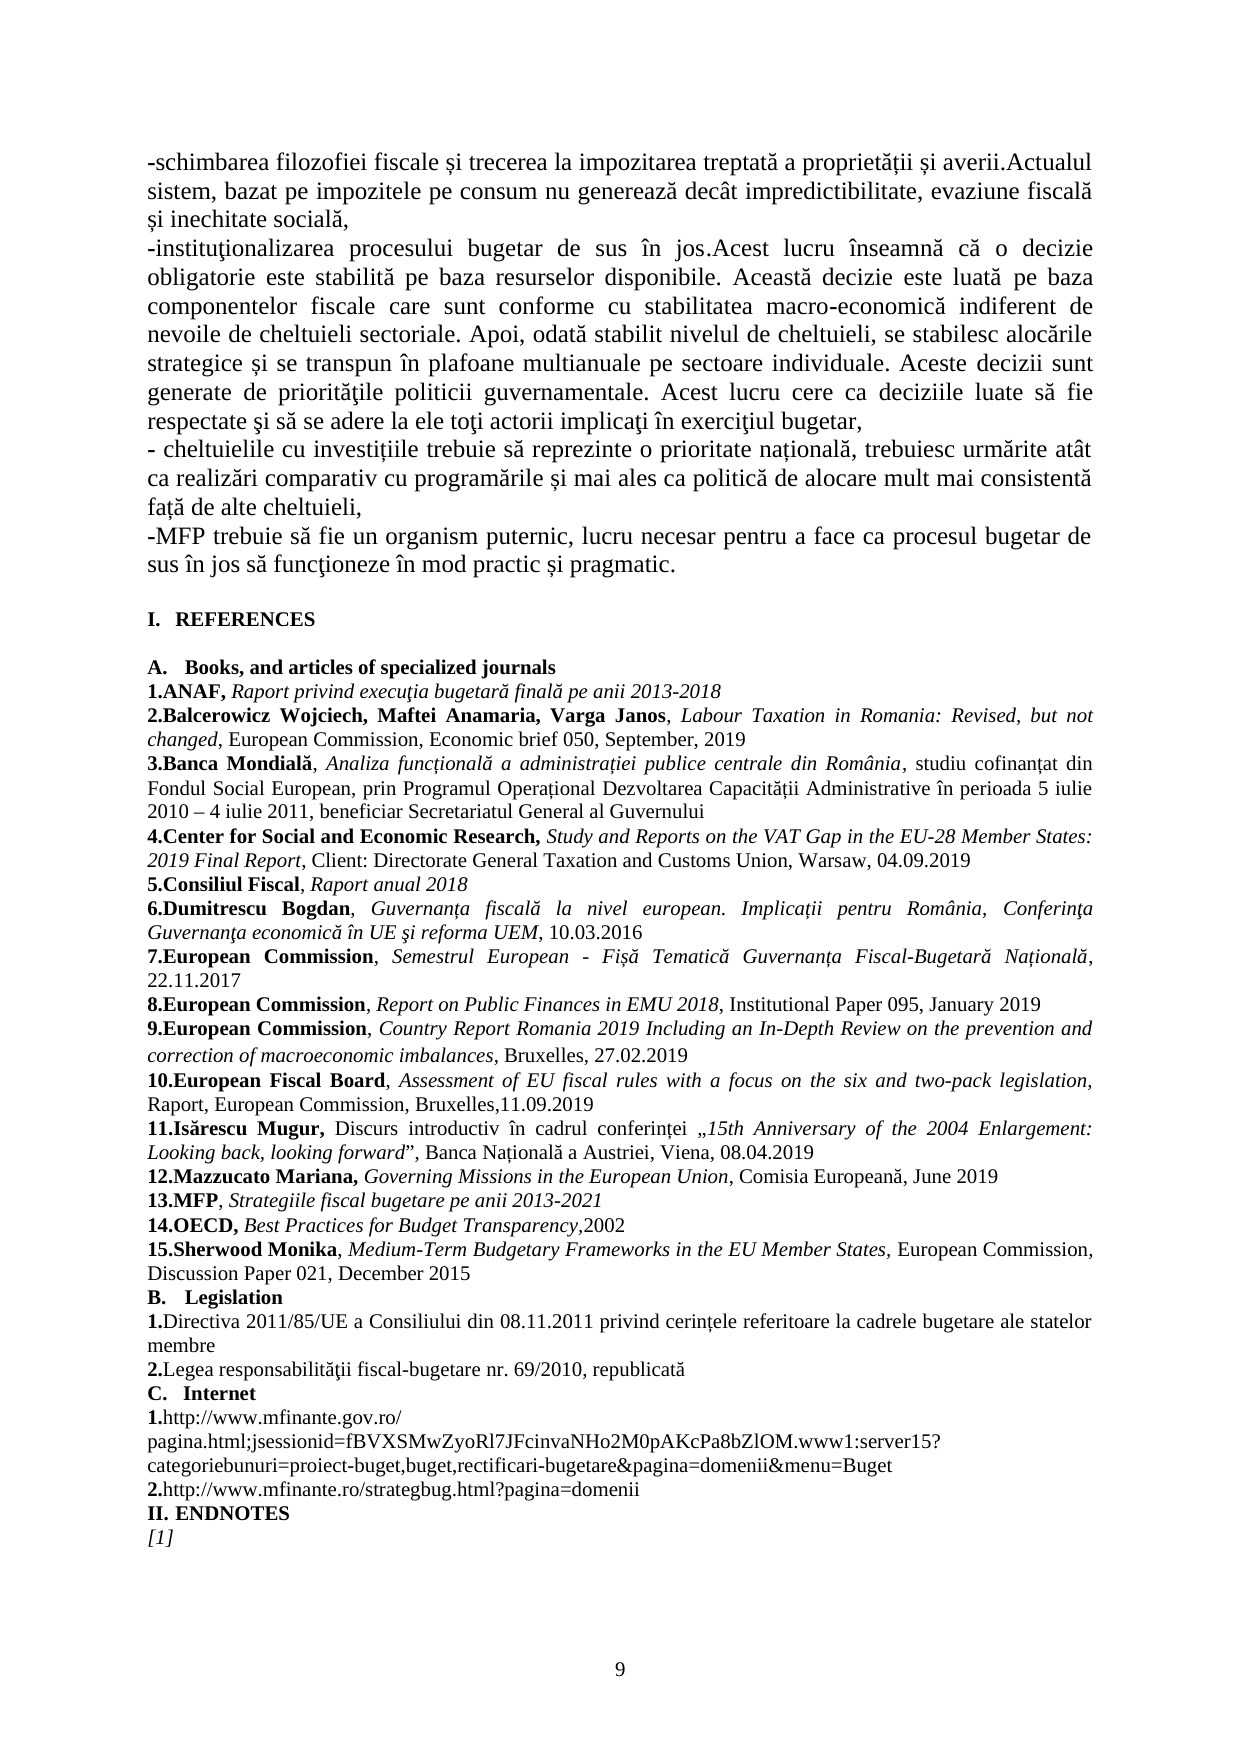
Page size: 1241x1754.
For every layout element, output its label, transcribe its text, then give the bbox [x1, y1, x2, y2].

list ENDNOTES [147, 1501, 1093, 1525]
text 1.Directiva 2011/85/UE a Consiliului din 08.11.2011 privind cerințele referitoare la cadrele bugetare ale statelor membre [147, 1309, 1093, 1357]
text 7.European Commission, Semestrul European - Fișă Tematică Guvernanța Fiscal-Bugetară Națională, 22.11.2017 [147, 944, 1093, 992]
text 8.European Commission, Report on Public Finances in EMU 2018, Institutional Paper 095, January 2019 [147, 992, 1093, 1016]
text 2.http://www.mfinante.ro/strategbug.html?pagina=domenii [147, 1477, 1093, 1501]
text 1.http://www.mfinante.gov.ro/pagina.html;jsessionid=fBVXSMwZyoRl7JFcinvaNHo2M0pAKcPa8bZlOM.www1:server15?categoriebunuri=proiect-buget,buget,rectificari-bugetare&pagina=domenii&menu=Buget [147, 1405, 1093, 1477]
text 2.Balcerowicz Wojciech, Maftei Anamaria, Varga Janos, Labour Taxation in Romania: Revised, but not changed, European Commission, Economic brief 050, September, 2019 [147, 703, 1093, 751]
text [1] [147, 1525, 1093, 1549]
text 10.European Fiscal Board, Assessment of EU fiscal rules with a focus on the six and two-pack legislation, Raport, European Commission, Bruxelles,11.09.2019 [147, 1068, 1093, 1116]
text 11.Isărescu Mugur, Discurs introductiv în cadrul conferinței „15th Anniversary of the 2004 Enlargement: Looking back, looking forward”, Banca Națională a Austriei, Viena, 08.04.2019 [147, 1116, 1093, 1164]
text C. Internet [147, 1381, 1093, 1405]
text 3.Banca Mondială, Analiza funcțională a administrației publice centrale din România, studiu cofinanțat din Fondul Social European, prin Programul Operațional Dezvoltarea Capacității Administrative în perioada 5 iulie 2010 – 4 iulie 2011, beneficiar Secretariatul General al Guvernului [147, 751, 1093, 823]
list Legislation [147, 1285, 1093, 1309]
text -schimbarea filozofiei fiscale și trecerea la impozitarea treptată a proprietății și averii.Actualul sistem, bazat pe impozitele pe consum nu generează decât impredictibilitate, evaziune fiscală și inechitate socială, [147, 147, 1093, 233]
text 9.European Commission, Country Report Romania 2019 Including an In-Depth Review on the prevention and correction of macroeconomic imbalances, Bruxelles, 27.02.2019 [147, 1016, 1093, 1068]
text 2.Legea responsabilităţii fiscal-bugetare nr. 69/2010, republicată [147, 1357, 1093, 1381]
text -instituţionalizarea procesului bugetar de sus în jos.Acest lucru înseamnă că o decizie obligatorie este stabilită pe baza resurselor disponibile. Această decizie este luată pe baza componentelor fiscale care sunt conforme cu stabilitatea macro-economică indiferent de nevoile de cheltuieli sectoriale. Apoi, odată stabilit nivelul de cheltuieli, se stabilesc alocările strategice și se transpun în plafoane multianuale pe sectoare individuale. Aceste decizii sunt generate de priorităţile politicii guvernamentale. Acest lucru cere ca deciziile luate să fie respectate şi să se adere la ele toţi actorii implicaţi în exerciţiul bugetar, [147, 233, 1093, 434]
text 5.Consiliul Fiscal, Raport anual 2018 [147, 872, 1093, 896]
list Books, and articles of specialized journals [147, 655, 1093, 679]
text 6.Dumitrescu Bogdan, Guvernanța fiscală la nivel european. Implicații pentru România, Conferinţa Guvernanţa economică în UE şi reforma UEM, 10.03.2016 [147, 896, 1093, 944]
text 1.ANAF, Raport privind execuţia bugetară finală pe anii 2013-2018 [147, 679, 1093, 703]
text 4.Center for Social and Economic Research, Study and Reports on the VAT Gap in the EU-28 Member States: 2019 Final Report, Client: Directorate General Taxation and Customs Union, Warsaw, 04.09.2019 [147, 823, 1093, 872]
text - cheltuielile cu investițiile trebuie să reprezinte o prioritate națională, trebuiesc urmărite atât ca realizări comparativ cu programările și mai ales ca politică de alocare mult mai consistentă față de alte cheltuieli, [147, 434, 1093, 521]
text 13.MFP, Strategiile fiscal bugetare pe anii 2013-2021 [147, 1188, 1093, 1212]
list REFERENCES [147, 607, 1093, 631]
text 15.Sherwood Monika, Medium-Term Budgetary Frameworks in the EU Member States, European Commission, Discussion Paper 021, December 2015 [147, 1237, 1093, 1285]
text -MFP trebuie să fie un organism puternic, lucru necesar pentru a face ca procesul bugetar de sus în jos să funcţioneze în mod practic și pragmatic. [147, 521, 1093, 578]
text 12.Mazzucato Mariana, Governing Missions in the European Union, Comisia Europeană, June 2019 [147, 1164, 1093, 1188]
text 14.OECD, Best Practices for Budget Transparency,2002 [147, 1212, 1093, 1237]
